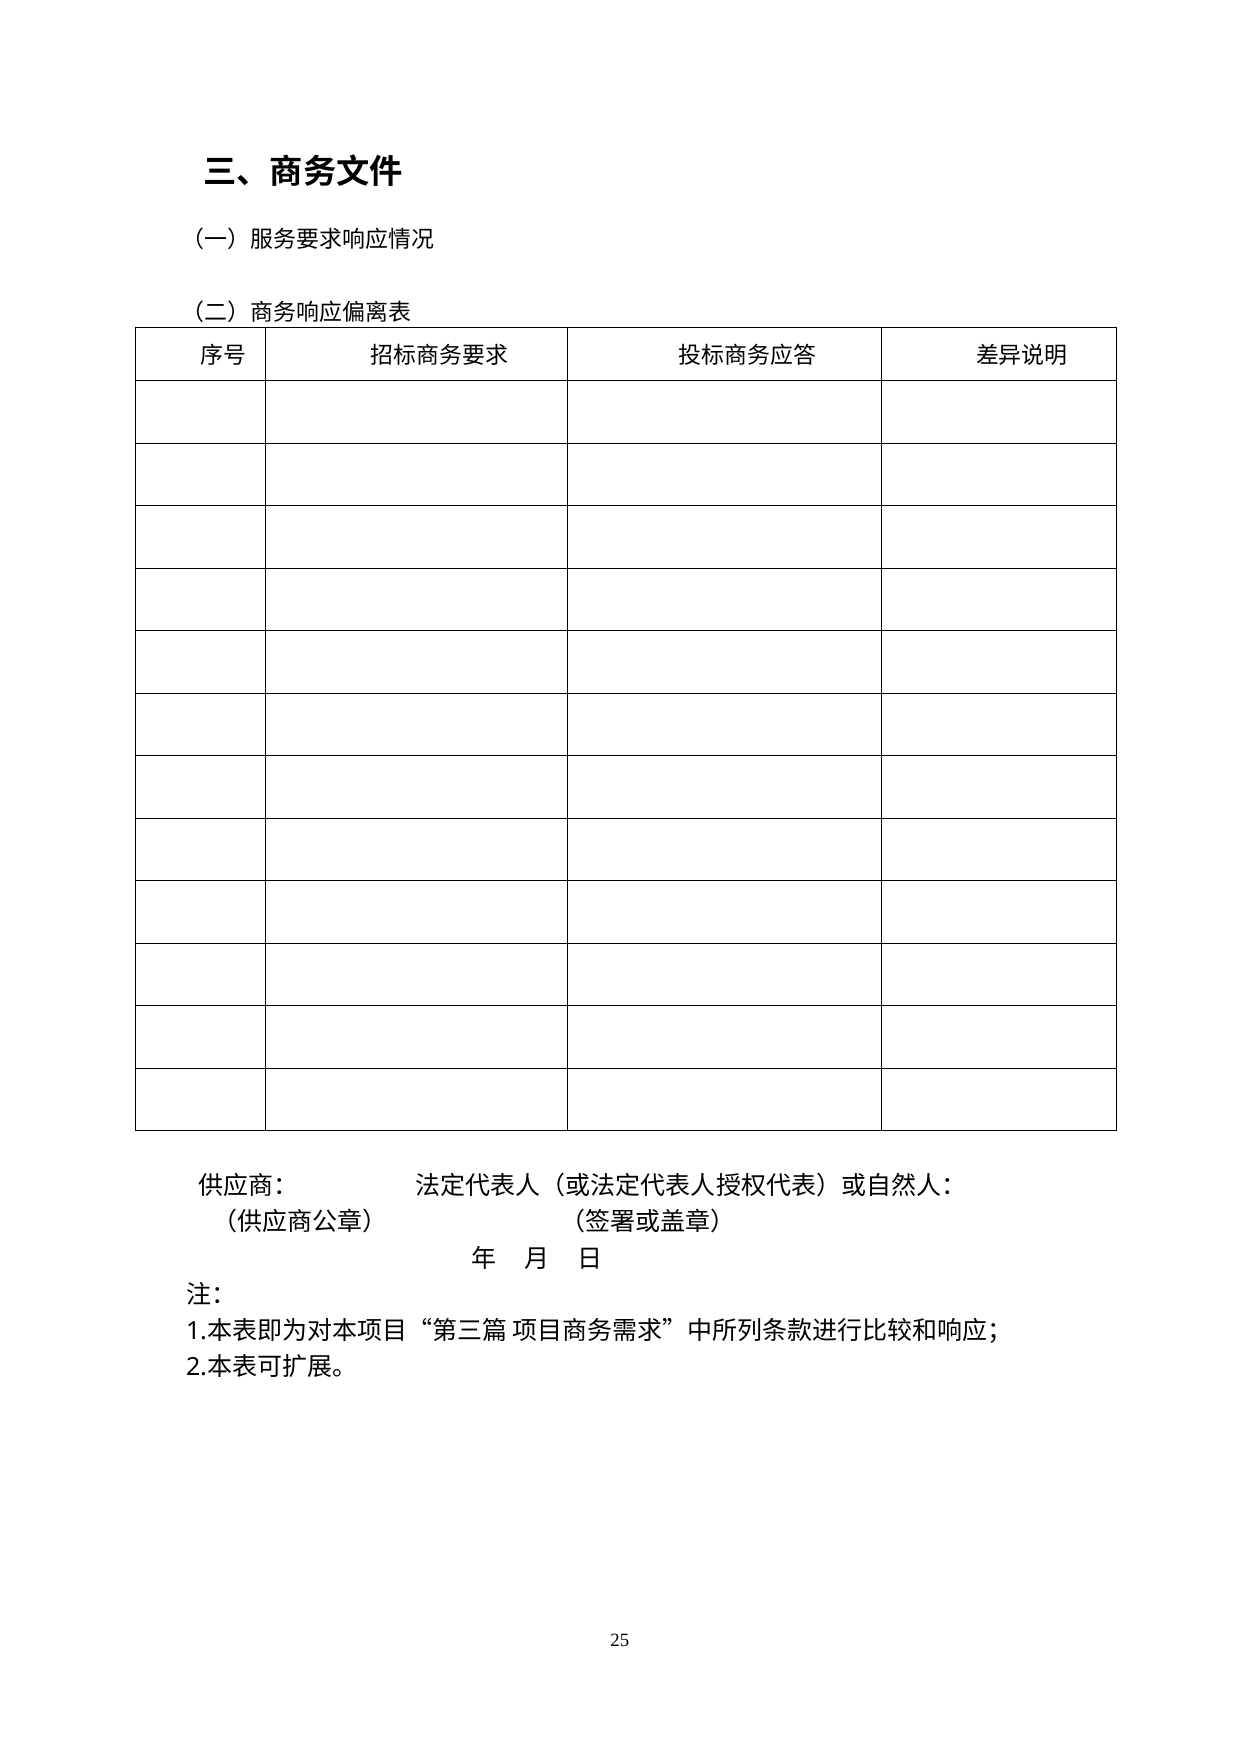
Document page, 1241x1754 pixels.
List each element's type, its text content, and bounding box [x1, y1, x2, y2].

table_cell [266, 694, 567, 755]
text 注： [136, 1274, 1116, 1311]
table_cell [568, 881, 881, 943]
table_cell [568, 944, 881, 1005]
table_cell [568, 631, 881, 693]
table_cell [136, 631, 265, 693]
text （供应商公章） （签署或盖章） [136, 1202, 1116, 1238]
table_cell [266, 506, 567, 568]
table_cell [882, 756, 1116, 818]
table_cell [266, 819, 567, 880]
table_cell [568, 694, 881, 755]
table_cell [136, 569, 265, 630]
table_cell [882, 944, 1116, 1005]
table_cell [266, 444, 567, 505]
table_cell [266, 944, 567, 1005]
table_header 差异说明 [882, 328, 1116, 380]
table_cell [882, 631, 1116, 693]
table_cell [136, 1006, 265, 1068]
table_cell [568, 1069, 881, 1130]
table_cell [882, 506, 1116, 568]
text 1.本表即为对本项目“第三篇 项目商务需求”中所列条款进行比较和响应； [136, 1311, 1116, 1347]
table_cell [882, 444, 1116, 505]
table_cell [136, 694, 265, 755]
table_cell [136, 506, 265, 568]
table_cell [136, 881, 265, 943]
table_cell [136, 444, 265, 505]
table_header 投标商务应答 [568, 328, 881, 380]
table_cell [568, 381, 881, 443]
text （二）商务响应偏离表 [136, 293, 1116, 327]
text （一）服务要求响应情况 [136, 221, 1116, 254]
table_cell [136, 944, 265, 1005]
table_cell [266, 881, 567, 943]
table_cell [882, 1069, 1116, 1130]
table_cell [882, 881, 1116, 943]
table_cell [266, 1069, 567, 1130]
table_cell [136, 381, 265, 443]
table_cell [266, 631, 567, 693]
table_cell [568, 506, 881, 568]
table_cell [266, 1006, 567, 1068]
table_cell [568, 444, 881, 505]
table_cell [882, 381, 1116, 443]
table_cell [136, 819, 265, 880]
table_cell [266, 381, 567, 443]
table_cell [568, 756, 881, 818]
text 2.本表可扩展。 [136, 1347, 1116, 1383]
subtitle 三、商务文件 [136, 145, 1116, 193]
table_cell [568, 569, 881, 630]
table_cell [882, 694, 1116, 755]
table_cell [136, 1069, 265, 1130]
table_header 序号 [136, 328, 265, 380]
table_cell [266, 569, 567, 630]
table_cell [882, 569, 1116, 630]
text 年 月 日 [136, 1238, 1116, 1274]
table_cell [266, 756, 567, 818]
table_cell [882, 1006, 1116, 1068]
text 供应商： 法定代表人（或法定代表人授权代表）或自然人： [136, 1166, 1116, 1202]
table_header 招标商务要求 [266, 328, 567, 380]
table_cell [568, 1006, 881, 1068]
table_cell [568, 819, 881, 880]
table_cell [882, 819, 1116, 880]
table_cell [136, 756, 265, 818]
